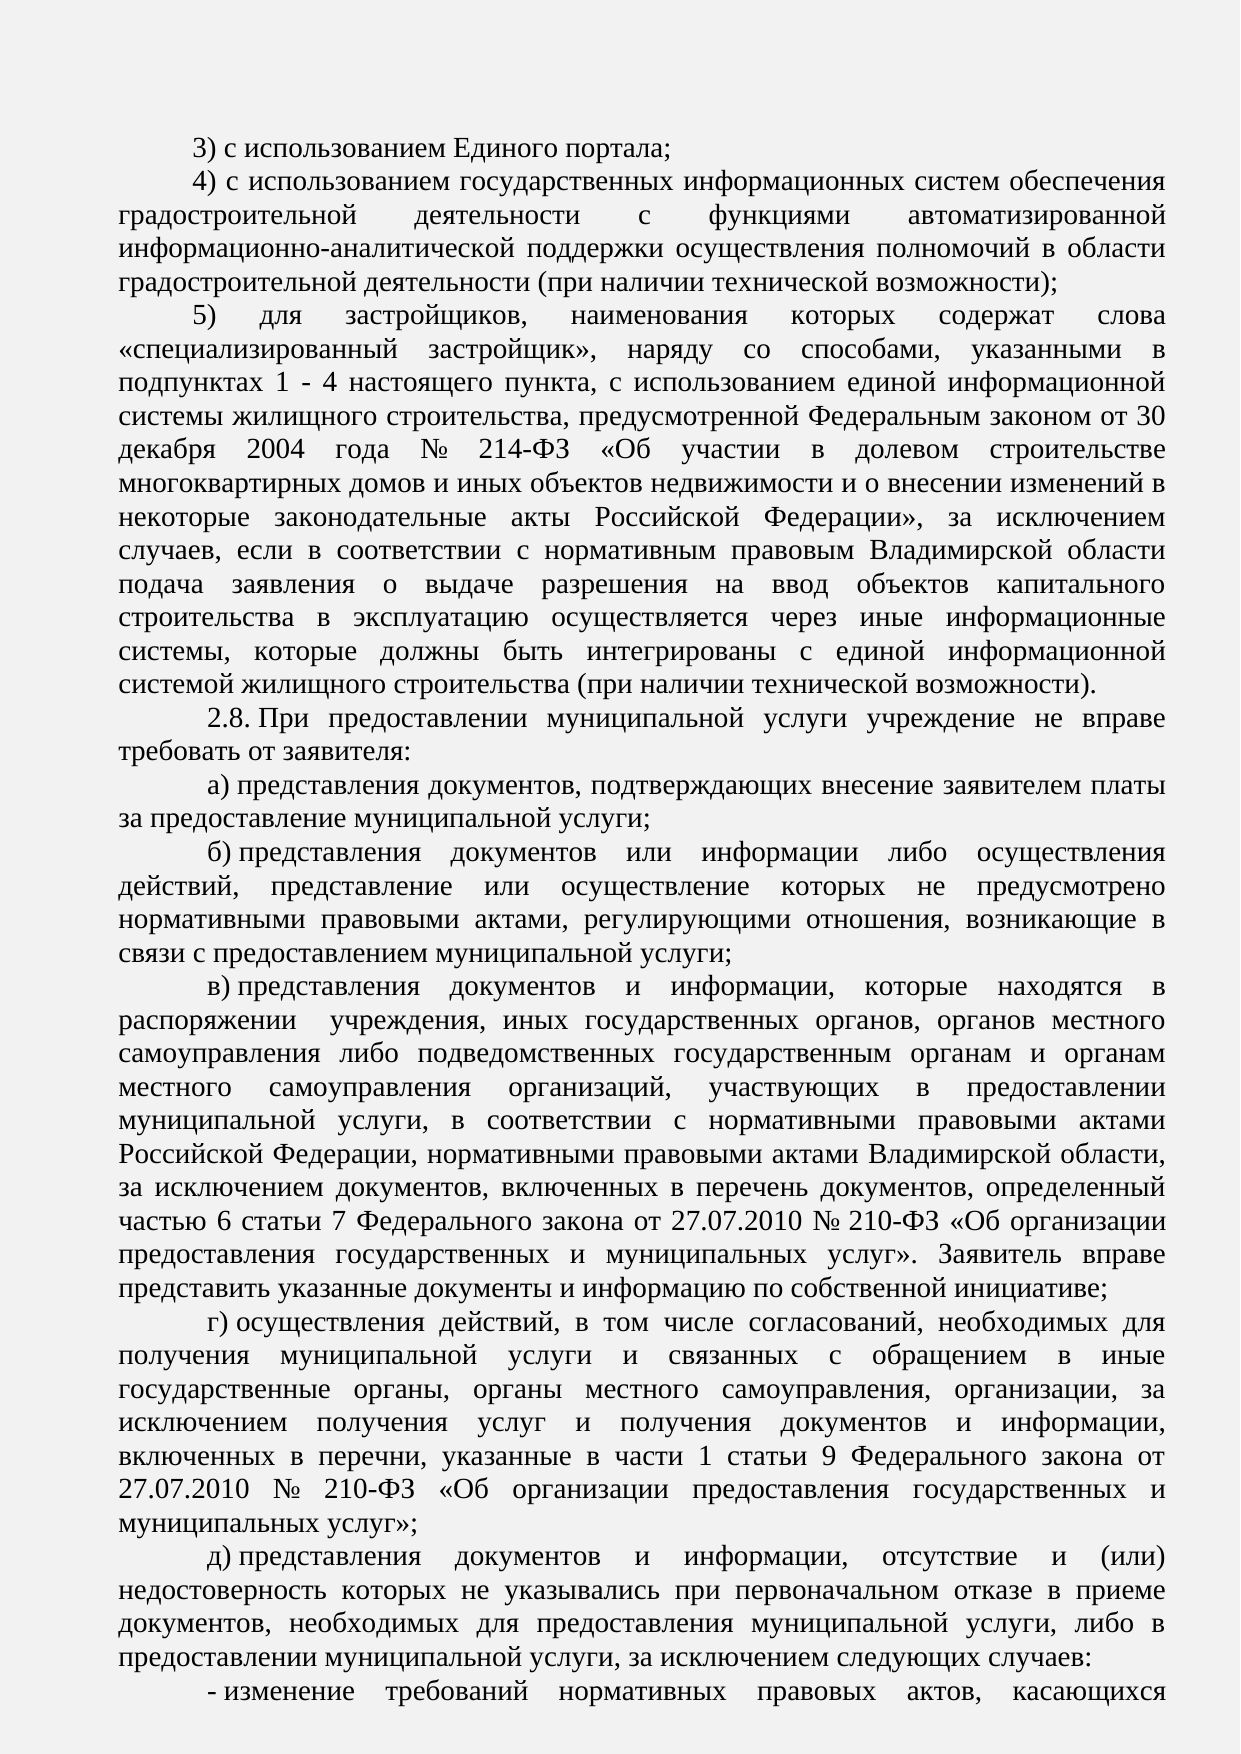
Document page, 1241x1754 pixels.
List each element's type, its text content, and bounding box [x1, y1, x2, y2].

text 2.8. При предоставлении муниципальной услуги учреждение не вправе требовать от заявителя: [118, 700, 1167, 767]
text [118, 1673, 1167, 1706]
text 3) с использованием Единого портала; [118, 130, 1167, 163]
text б) представления документов или информации либо осуществления действий, представление или осуществление которых не предусмотрено нормативными правовыми актами, регулирующими отношения, возникающие в связи с предоставлением муниципальной услуги; [118, 834, 1167, 968]
text д) представления документов и информации, отсутствие и (или) недостоверность которых не указывались при первоначальном отказе в приеме документов, необходимых для предоставления муниципальной услуги, либо в предоставлении муниципальной услуги, за исключением следующих случаев: [118, 1538, 1167, 1673]
text в) представления документов и информации, которые находятся в распоряжении учреждения, иных государственных органов, органов местного самоуправления либо подведомственных государственным органам и органам местного самоуправления организаций, участвующих в предоставлении муниципальной услуги, в соответствии с нормативными правовыми актами Российской Федерации, нормативными правовыми актами Владимирской области, за исключением документов, включенных в перечень документов, определенный частью 6 статьи 7 Федерального закона от 27.07.2010 № 210-ФЗ «Об организации предоставления государственных и муниципальных услуг». Заявитель вправе представить указанные документы и информацию по собственной инициативе; [118, 968, 1167, 1304]
text а) представления документов, подтверждающих внесение заявителем платы за предоставление муниципальной услуги; [118, 767, 1167, 834]
text 5) для застройщиков, наименования которых содержат слова «специализированный застройщик», наряду со способами, указанными в подпунктах 1 - 4 настоящего пункта, с использованием единой информационной системы жилищного строительства, предусмотренной Федеральным законом от 30 декабря 2004 года № 214-ФЗ «Об участии в долевом строительстве многоквартирных домов и иных объектов недвижимости и о внесении изменений в некоторые законодательные акты Российской Федерации», за исключением случаев, если в соответствии с нормативным правовым Владимирской области подача заявления о выдаче разрешения на ввод объектов капитального строительства в эксплуатацию осуществляется через иные информационные системы, которые должны быть интегрированы с единой информационной системой жилищного строительства (при наличии технической возможности). [118, 297, 1167, 700]
text 4) с использованием государственных информационных систем обеспечения градостроительной деятельности с функциями автоматизированной информационно-аналитической поддержки осуществления полномочий в области градостроительной деятельности (при наличии технической возможности); [118, 163, 1167, 297]
text г) осуществления действий, в том числе согласований, необходимых для получения муниципальной услуги и связанных с обращением в иные государственные органы, органы местного самоуправления, организации, за исключением получения услуг и получения документов и информации, включенных в перечни, указанные в части 1 статьи 9 Федерального закона от 27.07.2010 № 210-ФЗ «Об организации предоставления государственных и муниципальных услуг»; [118, 1304, 1167, 1538]
